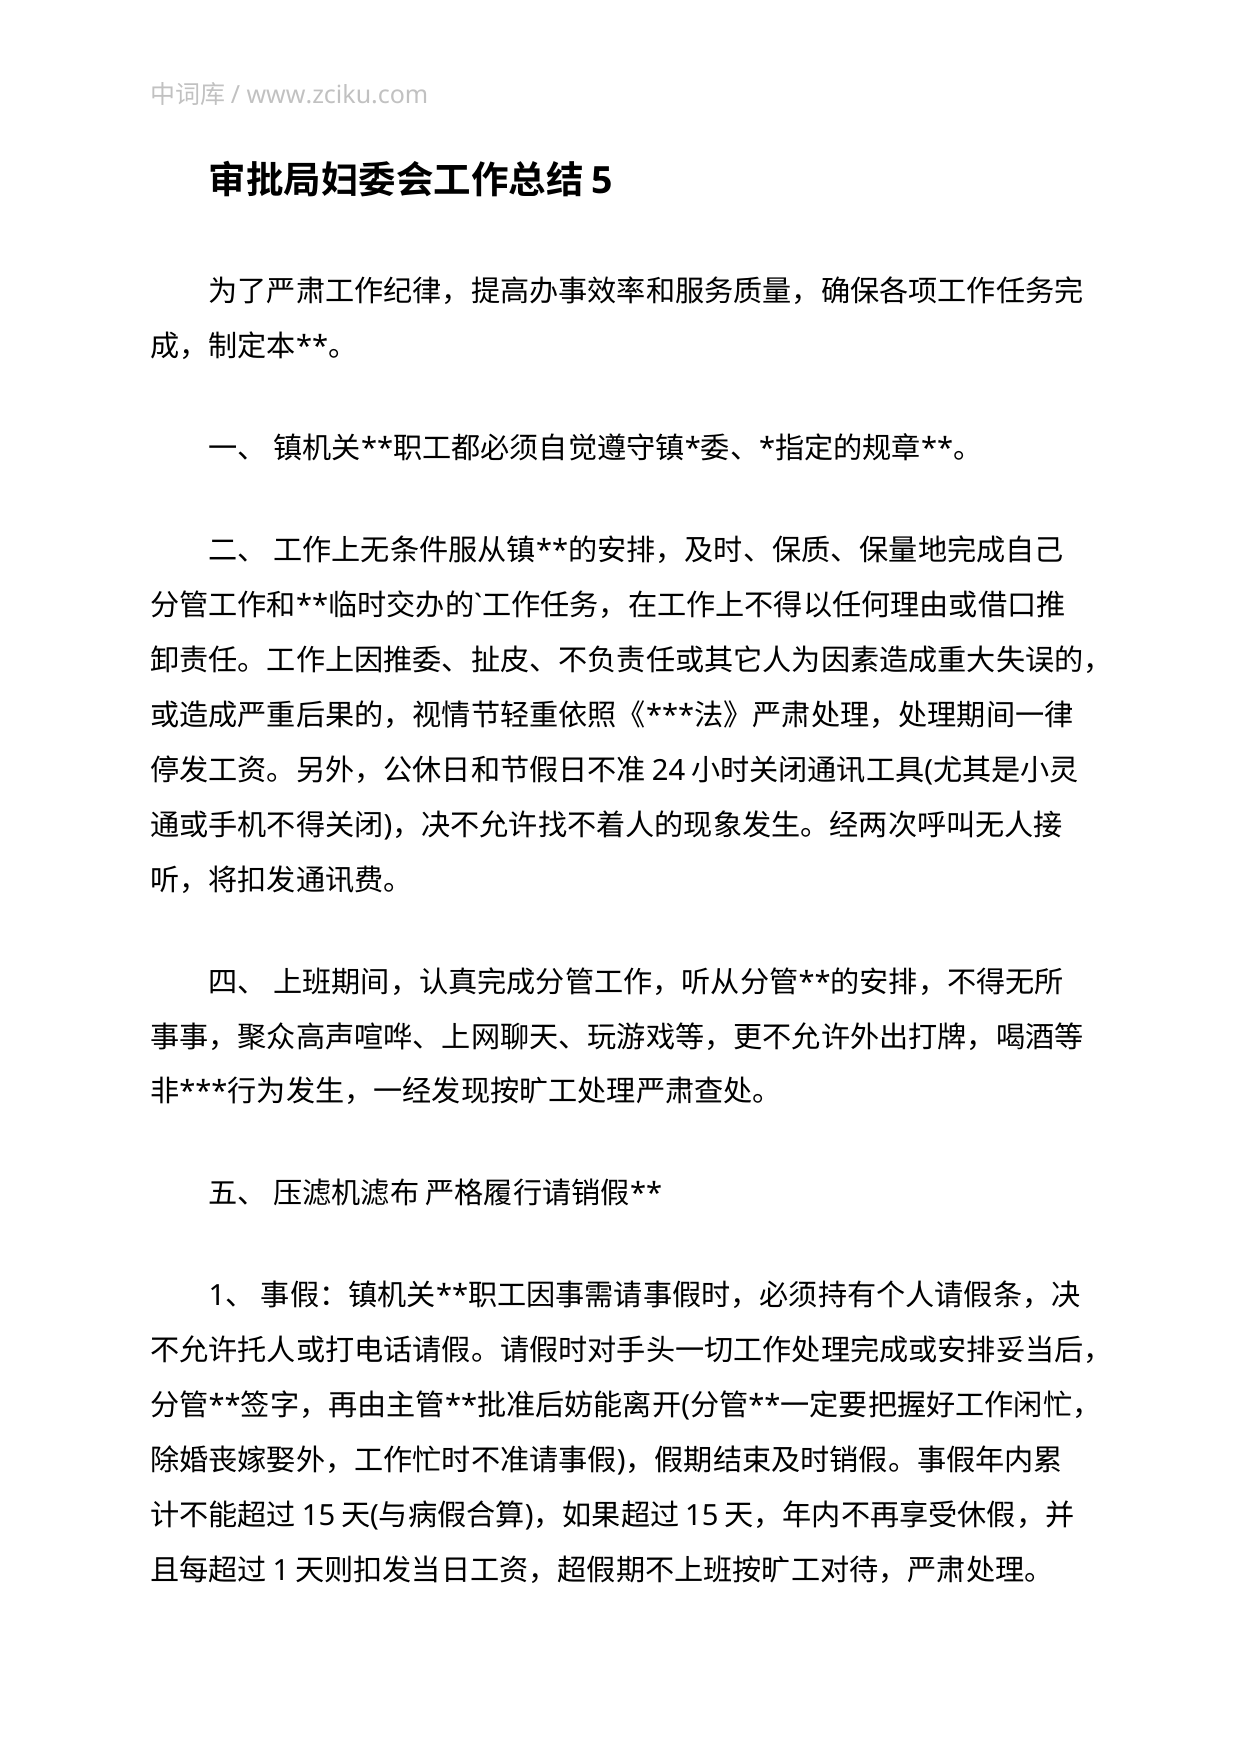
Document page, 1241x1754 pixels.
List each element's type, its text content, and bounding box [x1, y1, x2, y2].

text 五、 压滤机滤布 严格履行请销假** [150, 1170, 1090, 1212]
text 二、 工作上无条件服从镇**的安排，及时、保质、保量地完成自己分管工作和**临时交办的`工作任务，在工作上不得以任何理由或借口推卸责任。工作上因推委、扯皮、不负责任或其它人为因素造成重大失误的，或造成严重后果的，视情节轻重依照《***法》严肃处理，处理期间一律停发工资。另外，公休日和节假日不准24小时关闭通讯工具(尤其是小灵通或手机不得关闭)，决不允许找不着人的现象发生。经两次呼叫无人接听，将扣发通讯费。 [150, 526, 1090, 899]
text 四、 上班期间，认真完成分管工作，听从分管**的安排，不得无所事事，聚众高声喧哗、上网聊天、玩游戏等，更不允许外出打牌，喝酒等非***行为发生，一经发现按旷工处理严肃查处。 [150, 958, 1090, 1110]
text 1、 事假：镇机关**职工因事需请事假时，必须持有个人请假条，决不允许托人或打电话请假。请假时对手头一切工作处理完成或安排妥当后，分管**签字，再由主管**批准后妨能离开(分管**一定要把握好工作闲忙，除婚丧嫁娶外，工作忙时不准请事假)，假期结束及时销假。事假年内累计不能超过15天(与病假合算)，如果超过15天，年内不再享受休假，并且每超过1天则扣发当日工资，超假期不上班按旷工对待，严肃处理。 [150, 1272, 1090, 1589]
text 一、 镇机关**职工都必须自觉遵守镇*委、*指定的规章**。 [150, 424, 1090, 467]
text 为了严肃工作纪律，提高办事效率和服务质量，确保各项工作任务完成，制定本**。 [150, 268, 1090, 365]
text 审批局妇委会工作总结5 [150, 150, 1090, 204]
